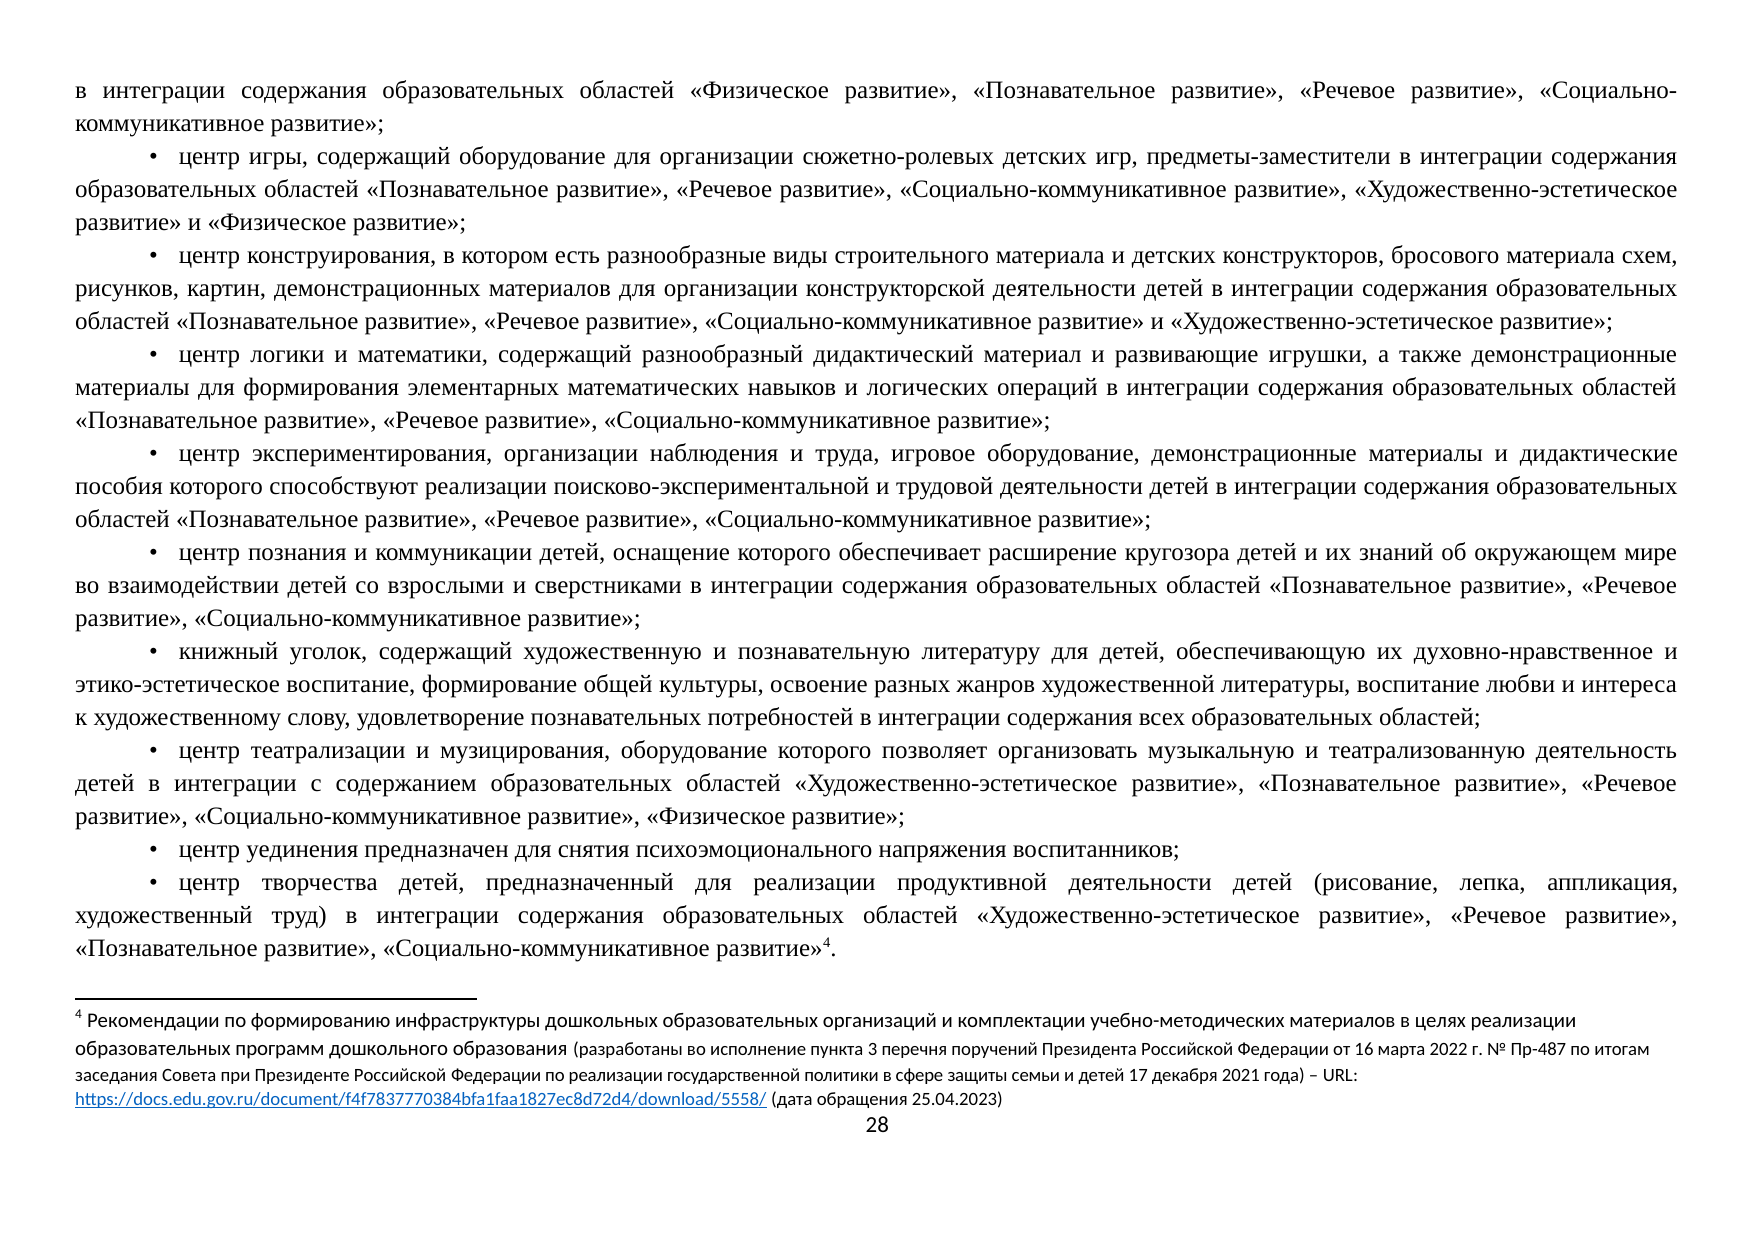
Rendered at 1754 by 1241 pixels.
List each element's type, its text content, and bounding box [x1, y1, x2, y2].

list центр игры, содержащий оборудование для организации сюжетно-ролевых детских игр, предметы-заместители в интеграции содержания образовательных областей «Познавательное развитие», «Речевое развитие», «Социально-коммуникативное развитие», «Художественно-эстетическое развитие» и «Физическое развитие»; [75, 141, 1679, 236]
list центр творчества детей, предназначенный для реализации продуктивной деятельности детей (рисование, лепка, аппликация, художественный труд) в интеграции содержания образовательных областей «Художественно-эстетическое развитие», «Речевое развитие», «Познавательное развитие», «Социально-коммуникативное развитие». [75, 867, 1679, 962]
list центр экспериментирования, организации наблюдения и труда, игровое оборудование, демонстрационные материалы и дидактические пособия которого способствуют реализации поисково-экспериментальной и трудовой деятельности детей в интеграции содержания образовательных областей «Познавательное развитие», «Речевое развитие», «Социально-коммуникативное развитие»; [75, 438, 1679, 533]
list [75, 75, 1679, 137]
list центр логики и математики, содержащий разнообразный дидактический материал и развивающие игрушки, а также демонстрационные материалы для формирования элементарных математических навыков и логических операций в интеграции содержания образовательных областей «Познавательное развитие», «Речевое развитие», «Социально-коммуникативное развитие»; [75, 339, 1679, 434]
list центр конструирования, в котором есть разнообразные виды строительного материала и детских конструкторов, бросового материала схем, рисунков, картин, демонстрационных материалов для организации конструкторской деятельности детей в интеграции содержания образовательных областей «Познавательное развитие», «Речевое развитие», «Социально-коммуникативное развитие» и «Художественно-эстетическое развитие»; [75, 240, 1679, 335]
list книжный уголок, содержащий художественную и познавательную литературу для детей, обеспечивающую их духовно-нравственное и этико-эстетическое воспитание, формирование общей культуры, освоение разных жанров художественной литературы, воспитание любви и интереса к художественному слову, удовлетворение познавательных потребностей в интеграции содержания всех образовательных областей; [75, 636, 1679, 731]
list центр уединения предназначен для снятия психоэмоционального напряжения воспитанников; [75, 834, 1679, 863]
list центр театрализации и музицирования, оборудование которого позволяет организовать музыкальную и театрализованную деятельность детей в интеграции с содержанием образовательных областей «Художественно-эстетическое развитие», «Познавательное развитие», «Речевое развитие», «Социально-коммуникативное развитие», «Физическое развитие»; [75, 735, 1679, 830]
list центр познания и коммуникации детей, оснащение которого обеспечивает расширение кругозора детей и их знаний об окружающем мире во взаимодействии детей со взрослыми и сверстниками в интеграции содержания образовательных областей «Познавательное развитие», «Речевое развитие», «Социально-коммуникативное развитие»; [75, 537, 1679, 632]
